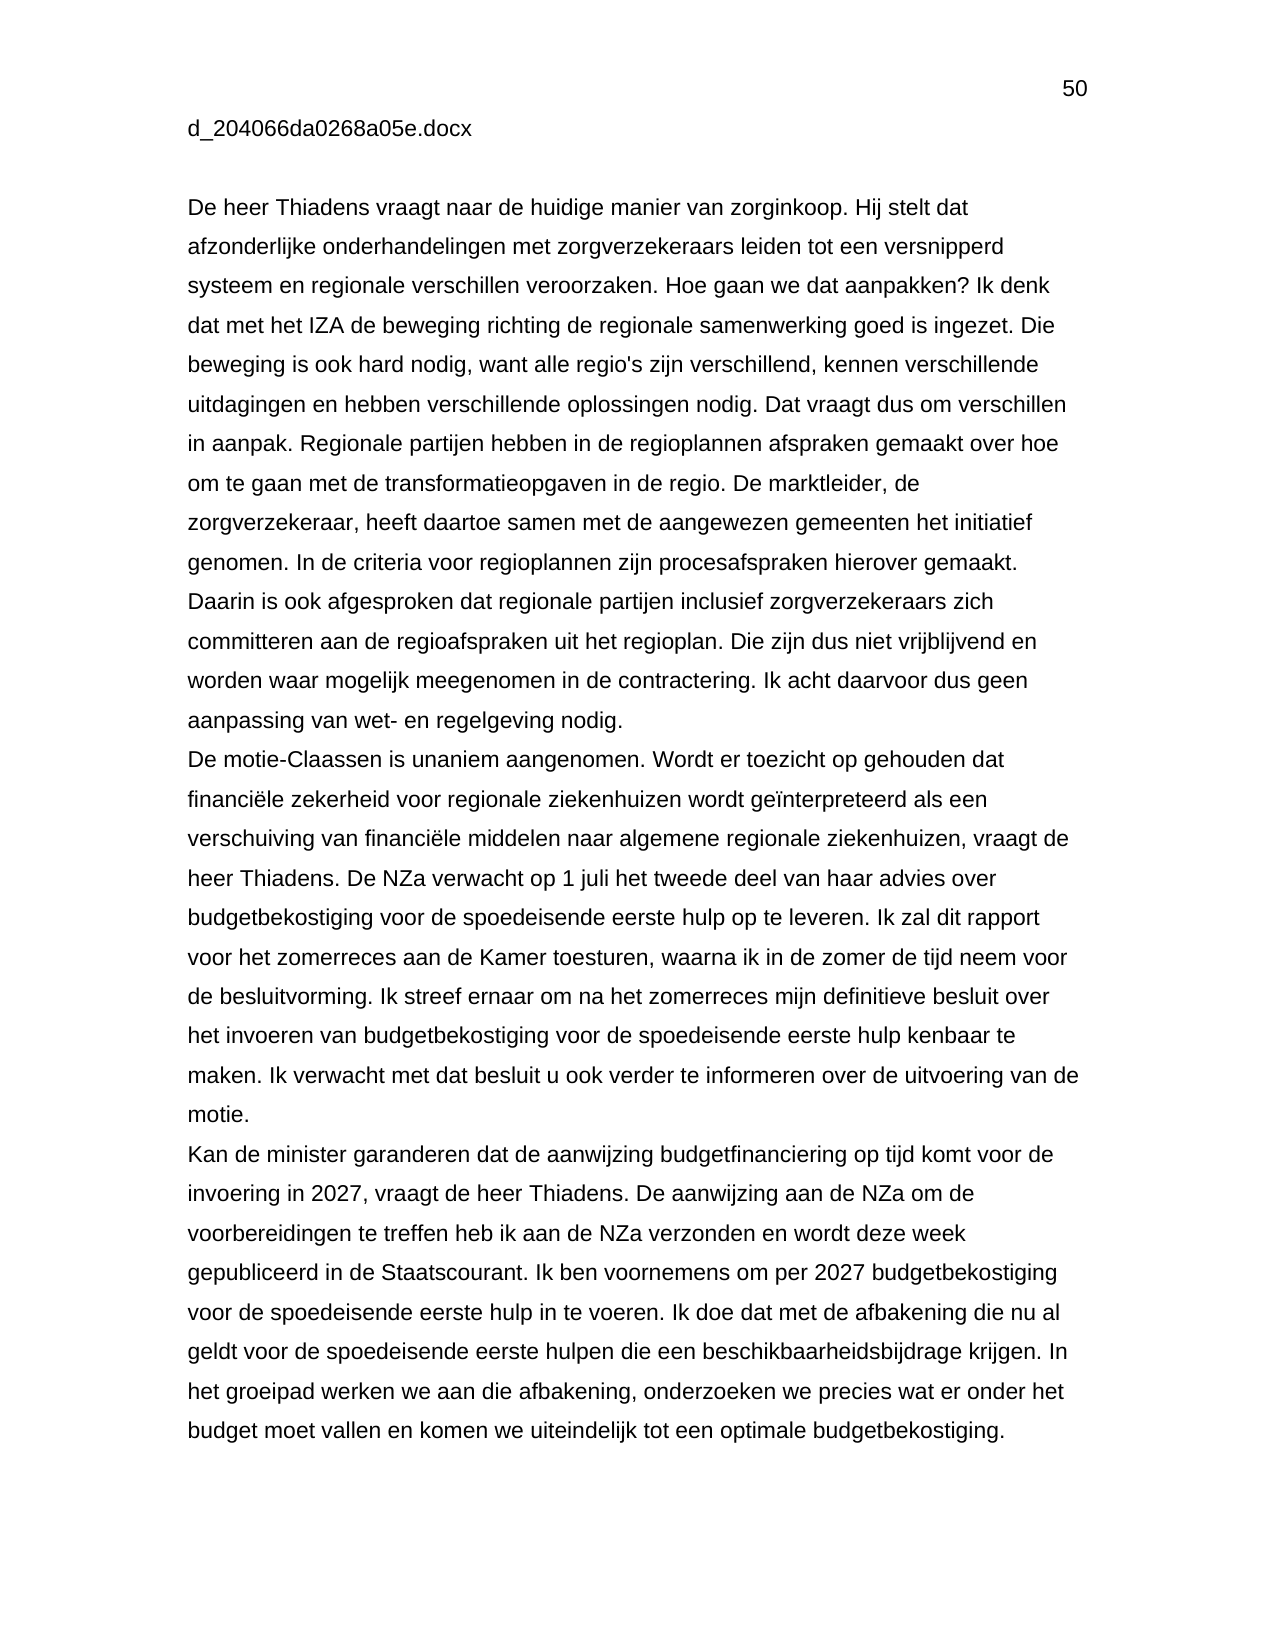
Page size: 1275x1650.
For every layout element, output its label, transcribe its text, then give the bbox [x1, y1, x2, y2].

text Kan de minister garanderen dat de aanwijzing budgetfinanciering op tijd komt voor de invoering in 2027, vraagt de heer Thiadens. De aanwijzing aan de NZa om de voorbereidingen te treffen heb ik aan de NZa verzonden en wordt deze week gepubliceerd in de Staatscourant. Ik ben voornemens om per 2027 budgetbekostiging voor de spoedeisende eerste hulp in te voeren. Ik doe dat met de afbakening die nu al geldt voor de spoedeisende eerste hulpen die een beschikbaarheidsbijdrage krijgen. In het groeipad werken we aan die afbakening, onderzoeken we precies wat er onder het budget moet vallen en komen we uiteindelijk tot een optimale budgetbekostiging. [187, 1141, 1087, 1444]
text De heer Thiadens vraagt naar de huidige manier van zorginkoop. Hij stelt dat afzonderlijke onderhandelingen met zorgverzekeraars leiden tot een versnipperd systeem en regionale verschillen veroorzaken. Hoe gaan we dat aanpakken? Ik denk dat met het IZA de beweging richting de regionale samenwerking goed is ingezet. Die beweging is ook hard nodig, want alle regio's zijn verschillend, kennen verschillende uitdagingen en hebben verschillende oplossingen nodig. Dat vraagt dus om verschillen in aanpak. Regionale partijen hebben in de regioplannen afspraken gemaakt over hoe om te gaan met de transformatieopgaven in de regio. De marktleider, de zorgverzekeraar, heeft daartoe samen met de aangewezen gemeenten het initiatief genomen. In de criteria voor regioplannen zijn procesafspraken hierover gemaakt. Daarin is ook afgesproken dat regionale partijen inclusief zorgverzekeraars zich committeren aan de regioafspraken uit het regioplan. Die zijn dus niet vrijblijvend en worden waar mogelijk meegenomen in de contractering. Ik acht daarvoor dus geen aanpassing van wet- en regelgeving nodig. [187, 193, 1087, 733]
text De motie-Claassen is unaniem aangenomen. Wordt er toezicht op gehouden dat financiële zekerheid voor regionale ziekenhuizen wordt geïnterpreteerd als een verschuiving van financiële middelen naar algemene regionale ziekenhuizen, vraagt de heer Thiadens. De NZa verwacht op 1 juli het tweede deel van haar advies over budgetbekostiging voor de spoedeisende eerste hulp op te leveren. Ik zal dit rapport voor het zomerreces aan de Kamer toesturen, waarna ik in de zomer de tijd neem voor de besluitvorming. Ik streef ernaar om na het zomerreces mijn definitieve besluit over het invoeren van budgetbekostiging voor de spoedeisende eerste hulp kenbaar te maken. Ik verwacht met dat besluit u ook verder te informeren over de uitvoering van de motie. [187, 746, 1087, 1128]
